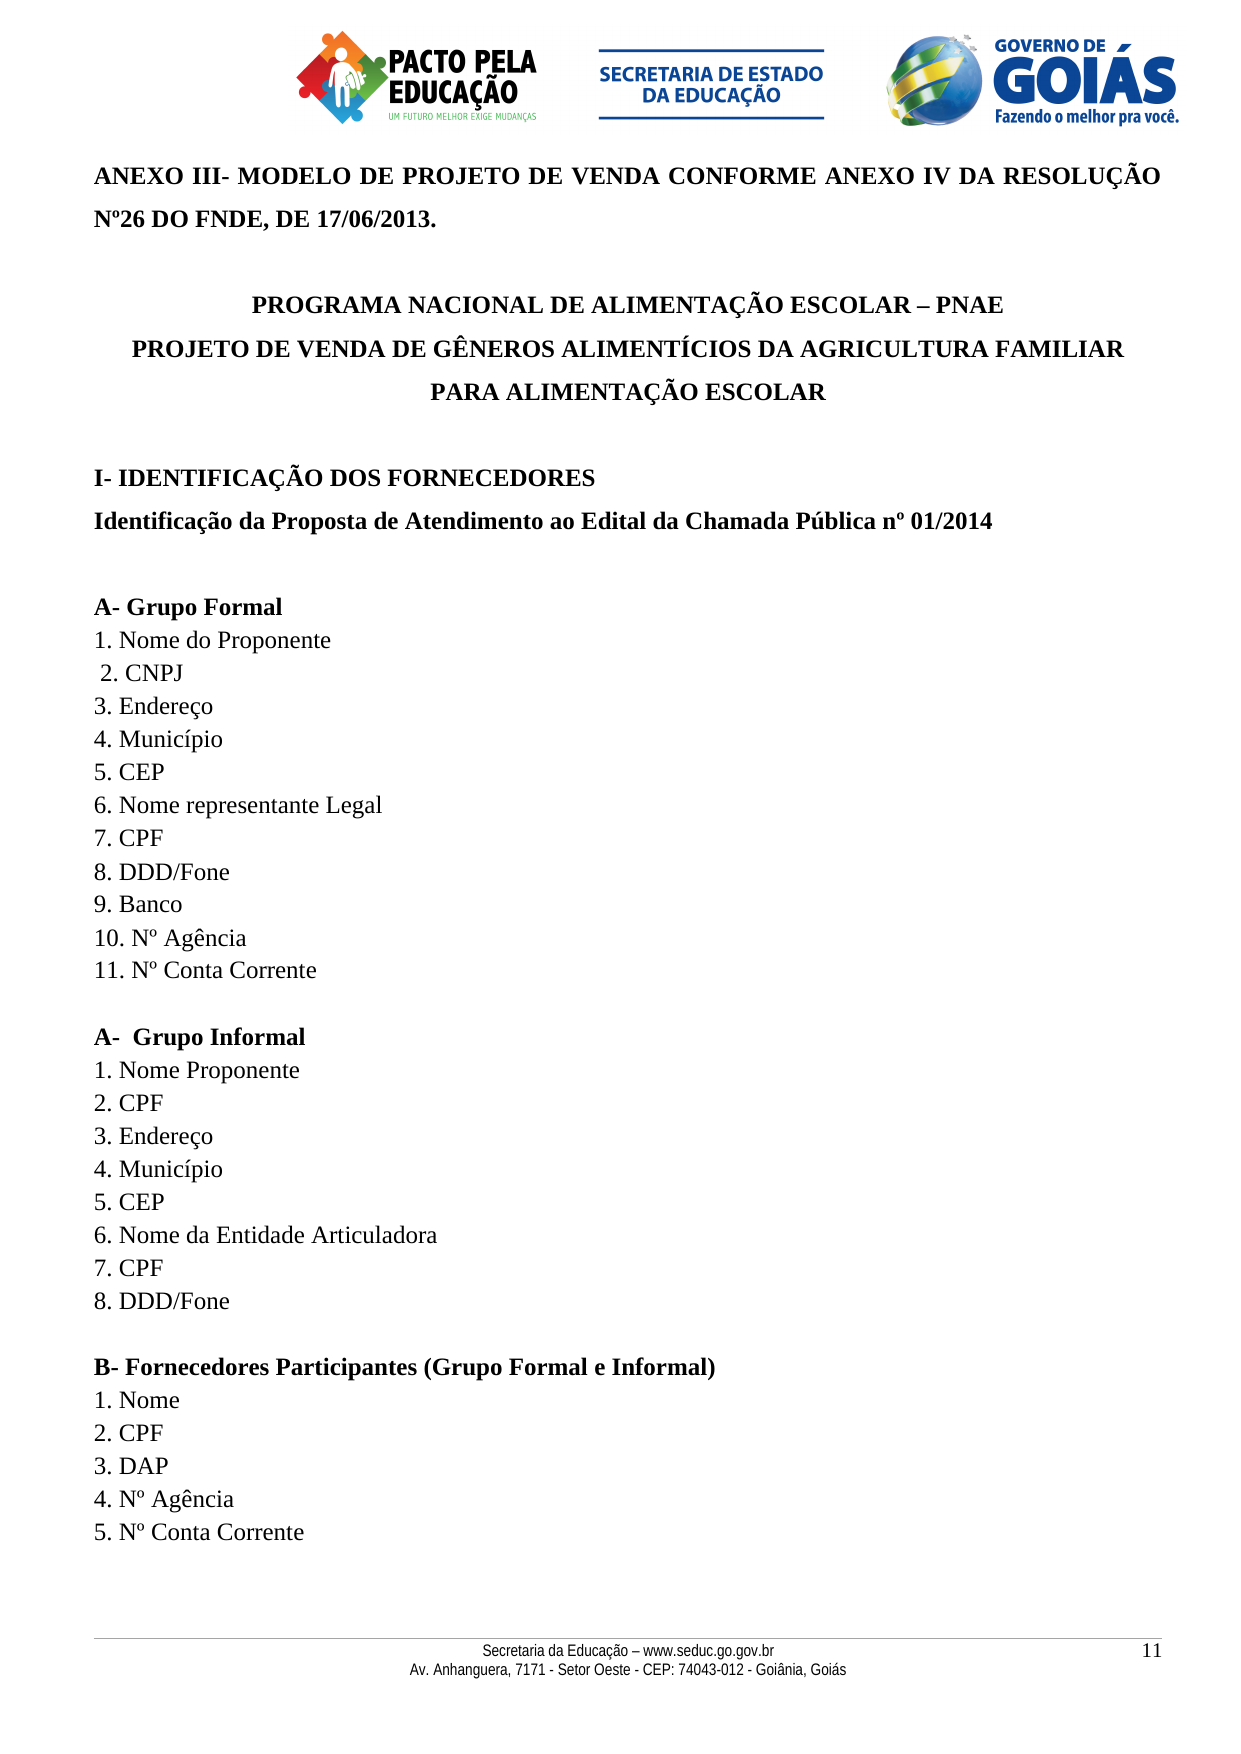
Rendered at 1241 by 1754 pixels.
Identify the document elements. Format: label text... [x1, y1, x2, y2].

text 1. Nome do Proponente [94, 625, 1162, 654]
text 4. Nº Agência [94, 1484, 1162, 1513]
text ANEXO III- MODELO DE PROJETO DE VENDA CONFORME ANEXO IV DA RESOLUÇÃO Nº26 DO FNDE, DE 17/06/2013. [94, 161, 1162, 233]
text 9. Banco [94, 889, 1162, 918]
text 5. Nº Conta Corrente [94, 1517, 1162, 1546]
text 3. DAP [94, 1451, 1162, 1480]
text 10. Nº Agência [94, 923, 1162, 951]
text 2. CPF [94, 1418, 1162, 1447]
picture [287, 26, 1186, 135]
text 2. CPF [94, 1088, 1162, 1116]
text PROJETO DE VENDA DE GÊNEROS ALIMENTÍCIOS DA AGRICULTURA FAMILIAR PARA ALIMENTAÇÃO ESCOLAR [94, 334, 1162, 406]
text 6. Nome da Entidade Articuladora [94, 1220, 1162, 1248]
text Identificação da Proposta de Atendimento ao Edital da Chamada Pública nº 01/2014 [94, 506, 1162, 535]
text I- IDENTIFICAÇÃO DOS FORNECEDORES [94, 463, 1162, 492]
text 11. Nº Conta Corrente [94, 956, 1162, 984]
text 4. Município [94, 1154, 1162, 1182]
text B- Fornecedores Participantes (Grupo Formal e Informal) [94, 1352, 1162, 1381]
text 3. Endereço [94, 1121, 1162, 1149]
text 3. Endereço [94, 691, 1162, 720]
text 8. DDD/Fone [94, 857, 1162, 885]
text 1. Nome [94, 1385, 1162, 1414]
text 7. CPF [94, 823, 1162, 852]
text 8. DDD/Fone [94, 1286, 1162, 1314]
text 7. CPF [94, 1253, 1162, 1282]
text PROGRAMA NACIONAL DE ALIMENTAÇÃO ESCOLAR – PNAE [94, 291, 1162, 319]
text 1. Nome Proponente [94, 1055, 1162, 1083]
text 5. CEP [94, 757, 1162, 786]
text A- Grupo Informal [94, 1022, 1162, 1050]
text 5. CEP [94, 1187, 1162, 1216]
text 6. Nome representante Legal [94, 791, 1162, 819]
text A- Grupo Formal [94, 592, 1162, 621]
text 4. Município [94, 724, 1162, 753]
text 2. CNPJ [94, 658, 1162, 687]
